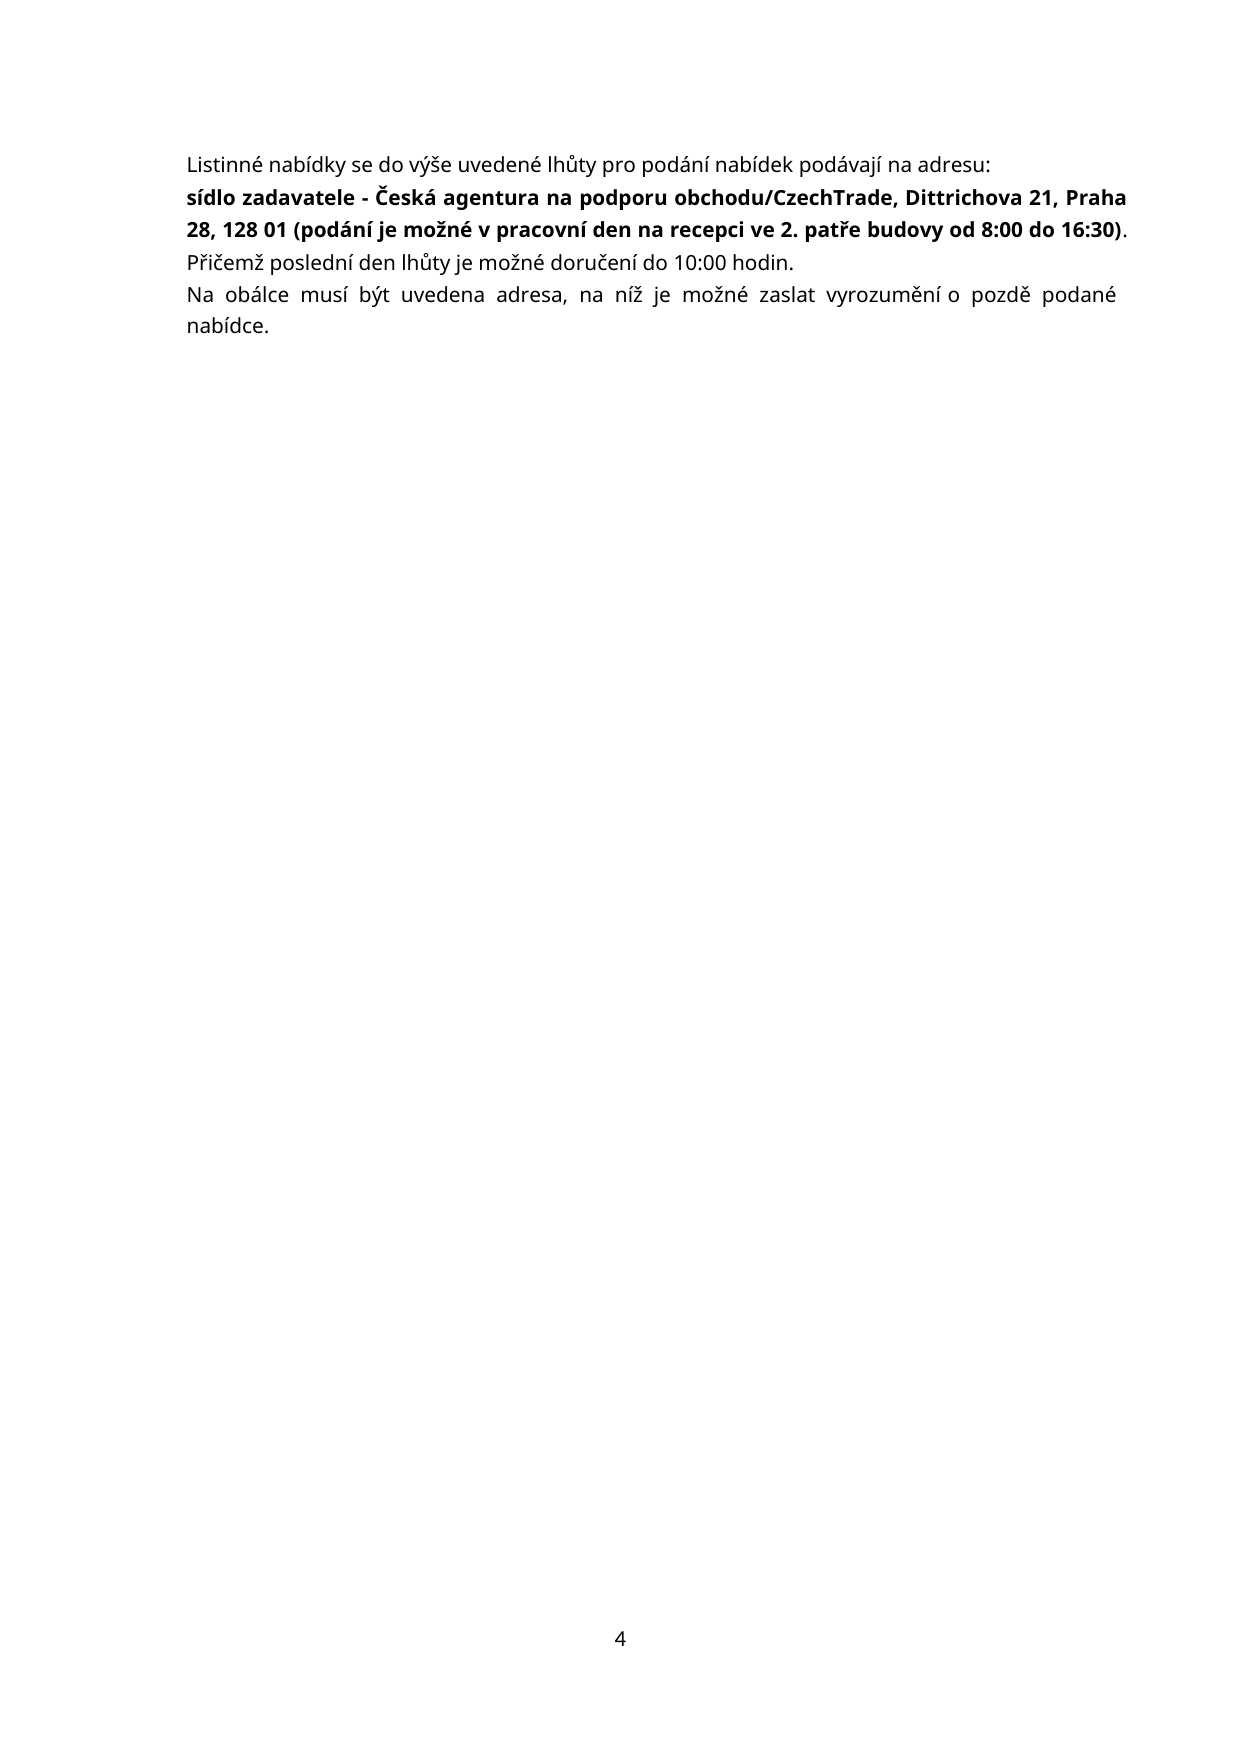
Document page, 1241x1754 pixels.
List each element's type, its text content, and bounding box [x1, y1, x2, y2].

text Na obálce musí být uvedena adresa, na níž je možné zaslat vyrozumění o pozdě podané nabídce. [112, 280, 1128, 339]
text Listinné nabídky se do výše uvedené lhůty pro podání nabídek podávají na adresu: [112, 150, 1128, 178]
text sídlo zadavatele - Česká agentura na podporu obchodu/CzechTrade, Dittrichova 21, Praha 28, 128 01 (podání je možné v pracovní den na recepci ve 2. patře budovy od 8:00 do 16:30). Přičemž poslední den lhůty je možné doručení do 10:00 hodin. [186, 183, 1128, 276]
